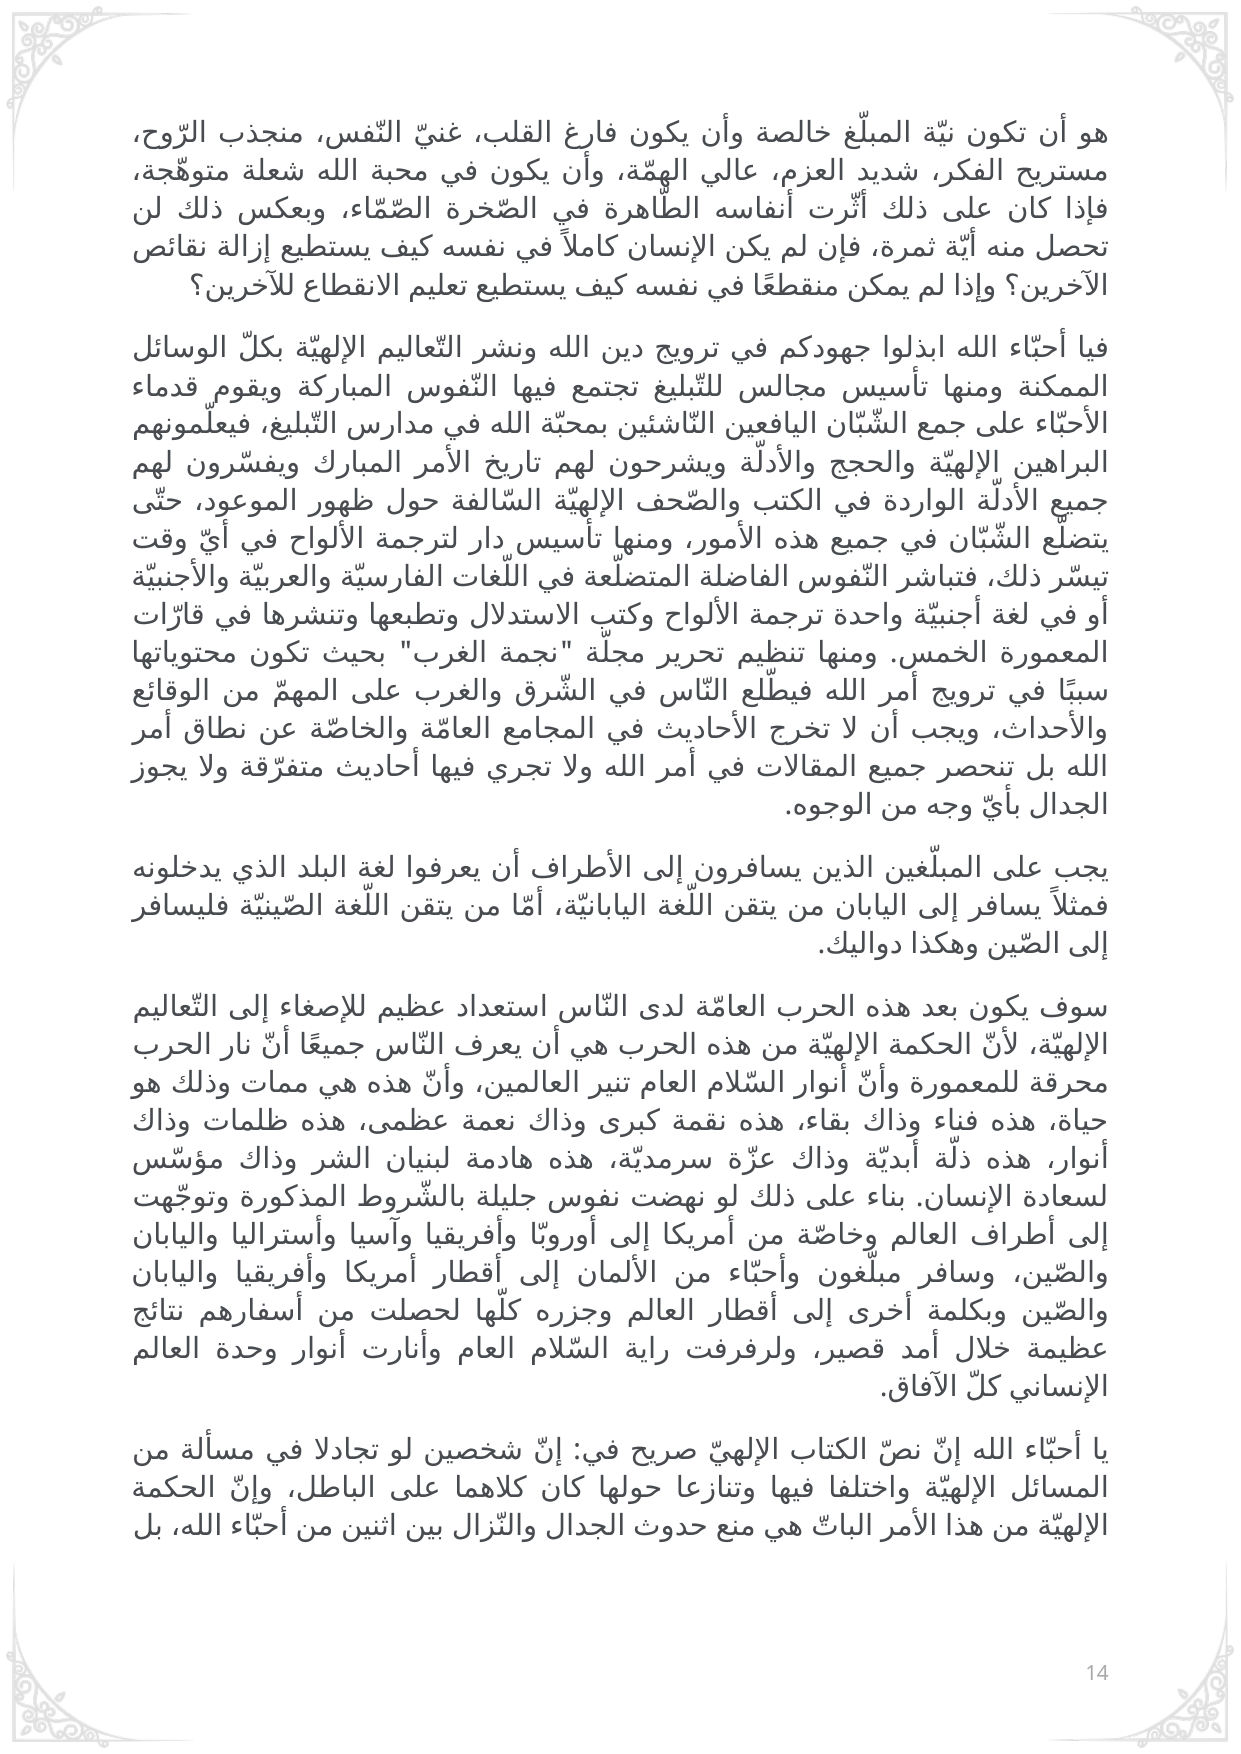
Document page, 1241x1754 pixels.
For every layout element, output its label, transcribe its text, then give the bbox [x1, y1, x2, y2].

picture [1046, 1560, 1234, 1748]
text فيا أحبّاء الله ابذلوا جهودكم في ترويج دين الله ونشر التّعاليم الإلهيّة بكلّ الوسائل الممكنة ومنها تأسيس مجالس للتّبليغ تجتمع فيها النّفوس المباركة ويقوم قدماء الأحبّاء على جمع الشّبّان اليافعين النّاشئين بمحبّة الله في مدارس التّبليغ، فيعلّمونهم البراهين الإلهيّة والحجج والأدلّة ويشرحون لهم تاريخ الأمر المبارك ويفسّرون لهم جميع الأدلّة الواردة في الكتب والصّحف الإلهيّة السّالفة حول ظهور الموعود، حتّى يتضلّع الشّبّان في جميع هذه الأمور، ومنها تأسيس دار لترجمة الألواح في أيّ وقت تيسّر ذلك، فتباشر النّفوس الفاضلة المتضلّعة في اللّغات الفارسيّة والعربيّة والأجنبيّة أو في لغة أجنبيّة واحدة ترجمة الألواح وكتب الاستدلال وتطبعها وتنشرها في قارّات المعمورة الخمس. ومنها تنظيم تحرير مجلّة "نجمة الغرب" بحيث تكون محتوياتها سببًا في ترويج أمر الله فيطّلع النّاس في الشّرق والغرب على المهمّ من الوقائع والأحداث، ويجب أن لا تخرج الأحاديث في المجامع العامّة والخاصّة عن نطاق أمر الله بل تنحصر جميع المقالات في أمر الله ولا تجري فيها أحاديث متفرّقة ولا يجوز الجدال بأيّ وجه من الوجوه. [131, 332, 1109, 826]
text يجب على المبلّغين الذين يسافرون إلى الأطراف أن يعرفوا لغة البلد الذي يدخلونه فمثلاً يسافر إلى اليابان من يتقن اللّغة اليابانيّة، أمّا من يتقن اللّغة الصّينيّة فليسافر إلى الصّين وهكذا دواليك. [131, 851, 1109, 965]
picture [6, 1560, 194, 1748]
text سوف يكون بعد هذه الحرب العامّة لدى النّاس استعداد عظيم للإصغاء إلى التّعاليم الإلهيّة، لأنّ الحكمة الإلهيّة من هذه الحرب هي أن يعرف النّاس جميعًا أنّ نار الحرب محرقة للمعمورة وأنّ أنوار السّلام العام تنير العالمين، وأنّ هذه هي ممات وذلك هو حياة، هذه فناء وذاك بقاء، هذه نقمة كبرى وذاك نعمة عظمى، هذه ظلمات وذاك أنوار، هذه ذلّة أبديّة وذاك عزّة سرمديّة، هذه هادمة لبنيان الشر وذاك مؤسّس لسعادة الإنسان. بناء على ذلك لو نهضت نفوس جليلة بالشّروط المذكورة وتوجّهت إلى أطراف العالم وخاصّة من أمريكا إلى أوروبّا وأفريقيا وآسيا وأستراليا واليابان والصّين، وسافر مبلّغون وأحبّاء من الألمان إلى أقطار أمريكا وأفريقيا واليابان والصّين وبكلمة أخرى إلى أقطار العالم وجزره كلّها لحصلت من أسفارهم نتائج عظيمة خلال أمد قصير، ولرفرفت راية السّلام العام وأنارت أنوار وحدة العالم الإنساني كلّ الآفاق. [131, 990, 1109, 1408]
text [131, 117, 1109, 307]
picture [1046, 6, 1234, 194]
picture [6, 6, 194, 194]
